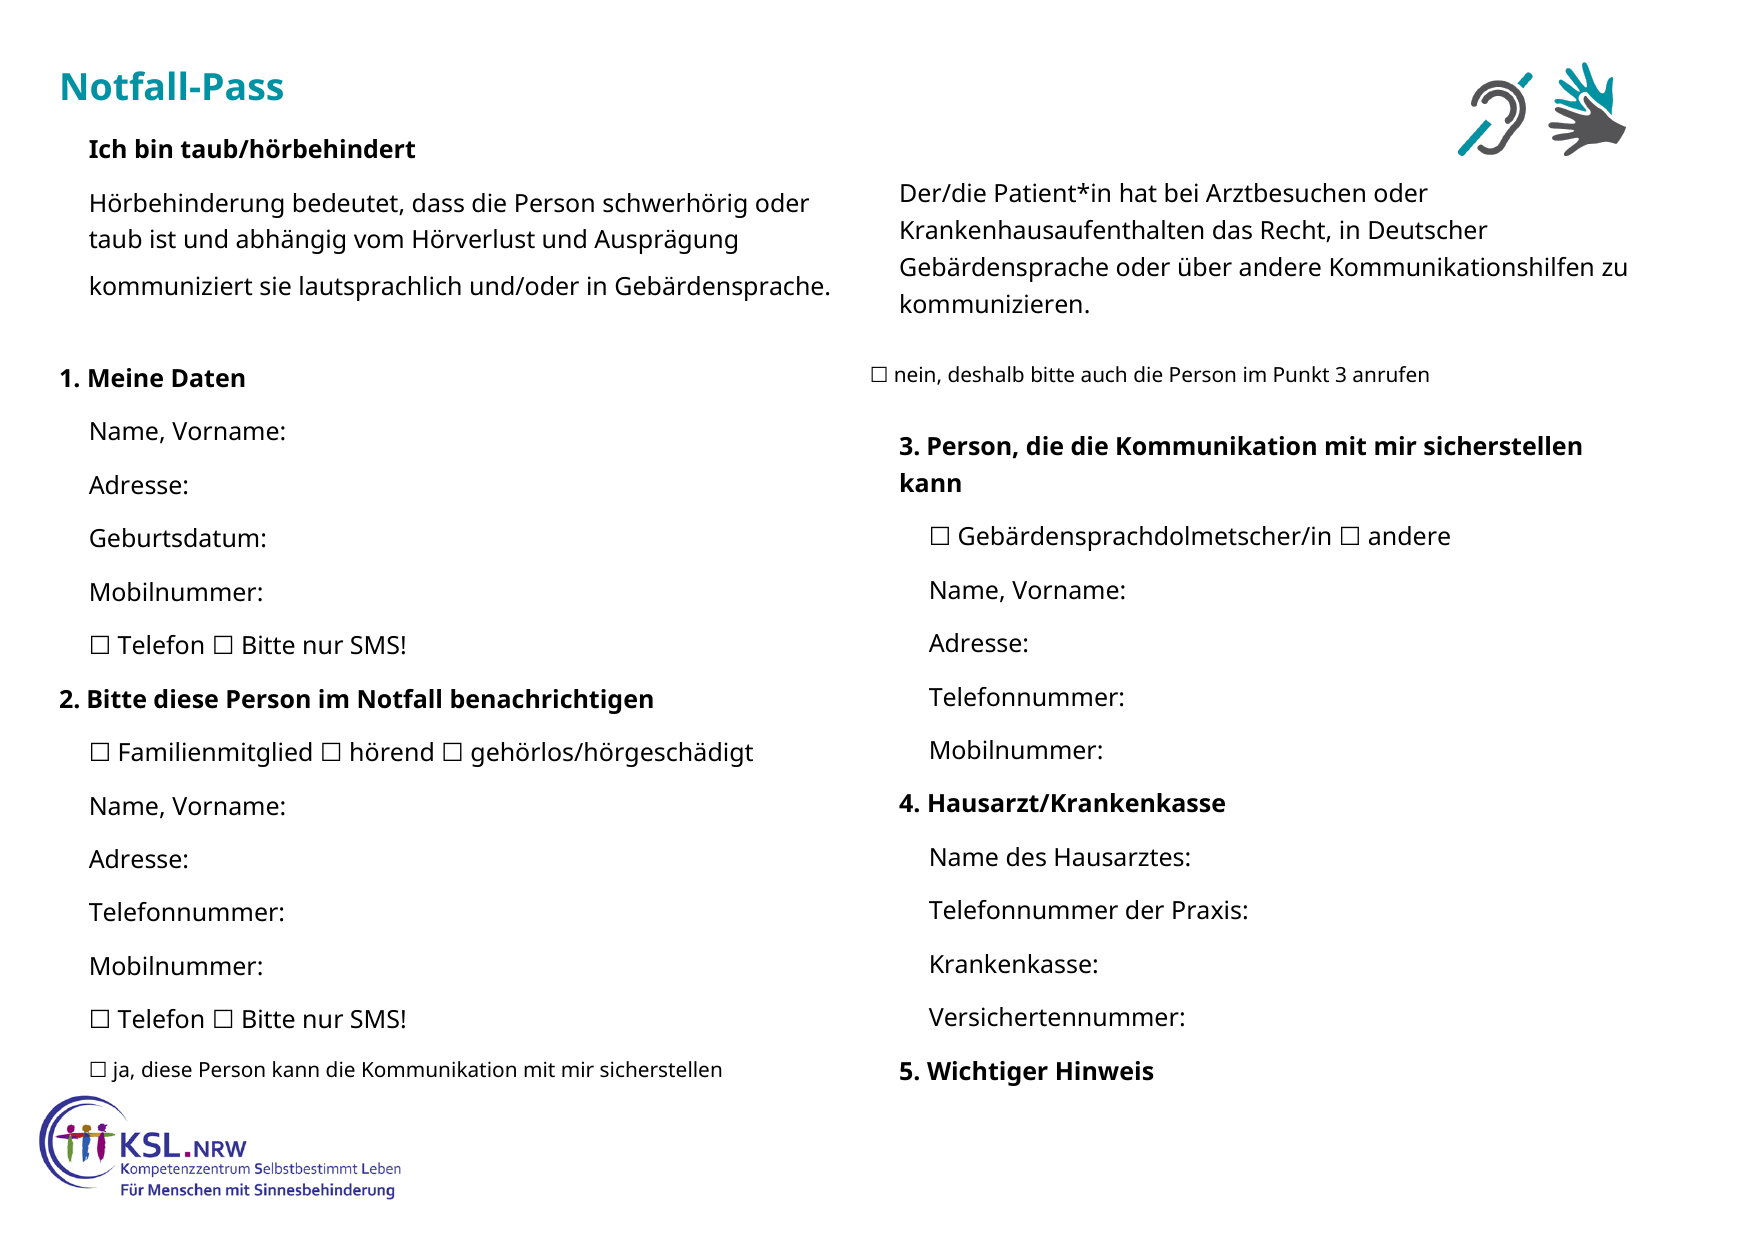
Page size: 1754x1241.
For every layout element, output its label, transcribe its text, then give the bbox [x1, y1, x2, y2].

text Mobilnummer: [928, 733, 1636, 767]
text Adresse: [928, 626, 1636, 660]
text ☐ Telefon ☐ Bitte nur SMS! [88, 1002, 855, 1036]
text ☐ Familienmitglied ☐ hörend ☐ gehörlos/hörgeschädigt [88, 735, 855, 769]
text Telefonnummer: [928, 679, 1636, 713]
text 4. Hausarzt/Krankenkasse [899, 786, 1636, 820]
text Der/die Patient*in hat bei Arztbesuchen oder Krankenhausaufenthalten das Recht, in Deutscher Gebärdensprache oder über andere Kommunikationshilfen zu kommunizieren. [899, 176, 1636, 320]
text Hörbehinderung bedeutet, dass die Person schwerhörig oder taub ist und abhängig vom Hörverlust und Ausprägung kommuniziert sie lautsprachlich und/oder in Gebärdensprache. [88, 185, 855, 305]
text Notfall-Pass [59, 60, 855, 111]
text Telefonnummer: [88, 895, 855, 929]
text Name, Vorname: [88, 414, 855, 448]
text ☐ Gebärdensprachdolmetscher/in ☐ andere [928, 519, 1636, 553]
text 1. Meine Daten [59, 361, 855, 395]
text Geburtsdatum: [88, 521, 855, 555]
text ☐ Telefon ☐ Bitte nur SMS! [88, 628, 855, 662]
text Mobilnummer: [88, 948, 855, 982]
text Adresse: [88, 842, 855, 876]
picture [31, 1088, 415, 1201]
text 5. Wichtiger Hinweis [899, 1053, 1636, 1087]
text ☐ nein, deshalb bitte auch die Person im Punkt 3 anrufen [892, 361, 1636, 389]
text Telefonnummer der Praxis: [928, 893, 1636, 927]
text Mobilnummer: [88, 574, 855, 608]
text Versichertennummer: [928, 1000, 1636, 1034]
text 3. Person, die die Kommunikation mit mir sicherstellen kann [899, 429, 1636, 499]
picture [1451, 60, 1636, 158]
text Name, Vorname: [88, 788, 855, 822]
text Adresse: [88, 467, 855, 502]
text Krankenkasse: [928, 946, 1636, 981]
text Name, Vorname: [928, 572, 1636, 606]
text Ich bin taub/hörbehindert [88, 132, 855, 166]
text Name des Hausarztes: [928, 839, 1636, 874]
text ☐ ja, diese Person kann die Kommunikation mit mir sicherstellen [88, 1055, 855, 1084]
text 2. Bitte diese Person im Notfall benachrichtigen [59, 681, 855, 715]
